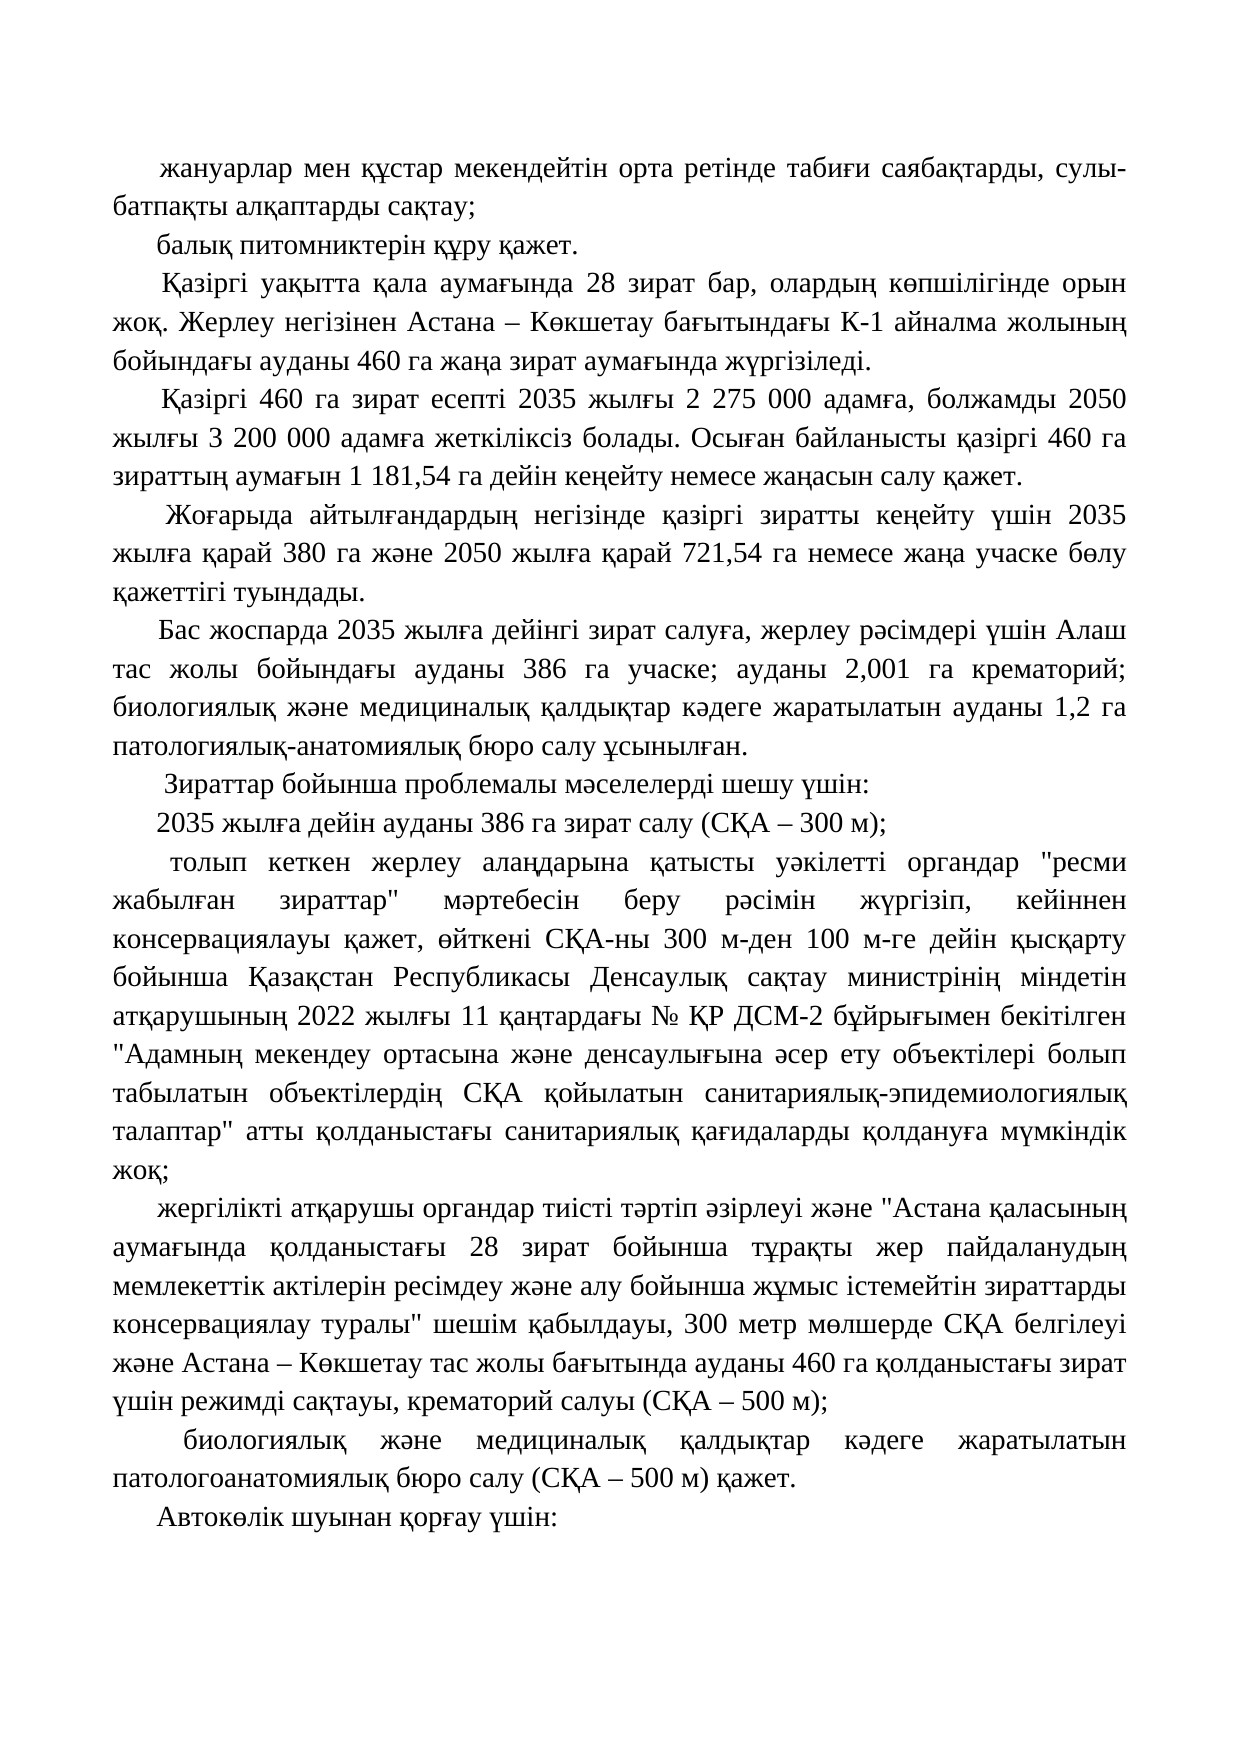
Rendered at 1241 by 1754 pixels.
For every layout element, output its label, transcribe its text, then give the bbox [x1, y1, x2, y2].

text Қазіргі уақытта қала аумағында 28 зират бар, олардың көпшілігінде орын жоқ. Жерлеу негізінен Астана – Көкшетау бағытындағы К-1 айналма жолының бойындағы ауданы 460 га жаңа зират аумағында жүргізіледі. [112, 266, 1128, 376]
text Жоғарыда айтылғандардың негізінде қазіргі зиратты кеңейту үшін 2035 жылға қарай 380 га және 2050 жылға қарай 721,54 га немесе жаңа учаске бөлу қажеттігі туындады. [112, 497, 1128, 607]
text жергілікті атқарушы органдар тиісті тәртіп әзірлеуі және "Астана қаласының аумағында қолданыстағы 28 зират бойынша тұрақты жер пайдаланудың мемлекеттік актілерін ресімдеу және алу бойынша жұмыс істемейтін зираттарды консервациялау туралы" шешім қабылдауы, 300 метр мөлшерде СҚА белгілеуі және Астана – Көкшетау тас жолы бағытында ауданы 460 га қолданыстағы зират үшін режимді сақтауы, крематорий салуы (СҚА – 500 м); [112, 1191, 1128, 1417]
text балық питомниктерін құру қажет. [112, 227, 1128, 261]
text толып кеткен жерлеу алаңдарына қатысты уәкілетті органдар "ресми жабылған зираттар" мәртебесін беру рәсімін жүргізіп, кейіннен консервациялауы қажет, өйткені СҚА-ны 300 м-ден 100 м-ге дейін қысқарту бойынша Қазақстан Республикасы Денсаулық сақтау министрінің міндетін атқарушының 2022 жылғы 11 қаңтардағы № ҚР ДСМ-2 бұйрығымен бекітілген "Адамның мекендеу ортасына және денсаулығына әсер ету объектілері болып табылатын объектілердің СҚА қойылатын санитариялық-эпидемиологиялық талаптар" атты қолданыстағы санитариялық қағидаларды қолдануға мүмкіндік жоқ; [112, 844, 1128, 1186]
text 2035 жылға дейін ауданы 386 га зират салу (СҚА – 300 м); [112, 805, 1128, 839]
text биологиялық және медициналық қалдықтар кәдеге жаратылатын патологоанатомиялық бюро салу (СҚА – 500 м) қажет. [112, 1422, 1128, 1494]
text жануарлар мен құстар мекендейтін орта ретінде табиғи саябақтарды, сулы-батпақты алқаптарды сақтау; [112, 150, 1128, 222]
text Қазіргі 460 га зират есепті 2035 жылғы 2 275 000 адамға, болжамды 2050 жылғы 3 200 000 адамға жеткіліксіз болады. Осыған байланысты қазіргі 460 га зираттың аумағын 1 181,54 га дейін кеңейту немесе жаңасын салу қажет. [112, 381, 1128, 492]
text Бас жоспарда 2035 жылға дейінгі зират салуға, жерлеу рәсімдері үшін Алаш тас жолы бойындағы ауданы 386 га учаске; ауданы 2,001 га крематорий; биологиялық және медициналық қалдықтар кәдеге жаратылатын ауданы 1,2 га патологиялық-анатомиялық бюро салу ұсынылған. [112, 612, 1128, 762]
text Зираттар бойынша проблемалы мәселелерді шешу үшін: [112, 767, 1128, 800]
text Автокөлік шуынан қорғау үшін: [112, 1499, 1128, 1532]
